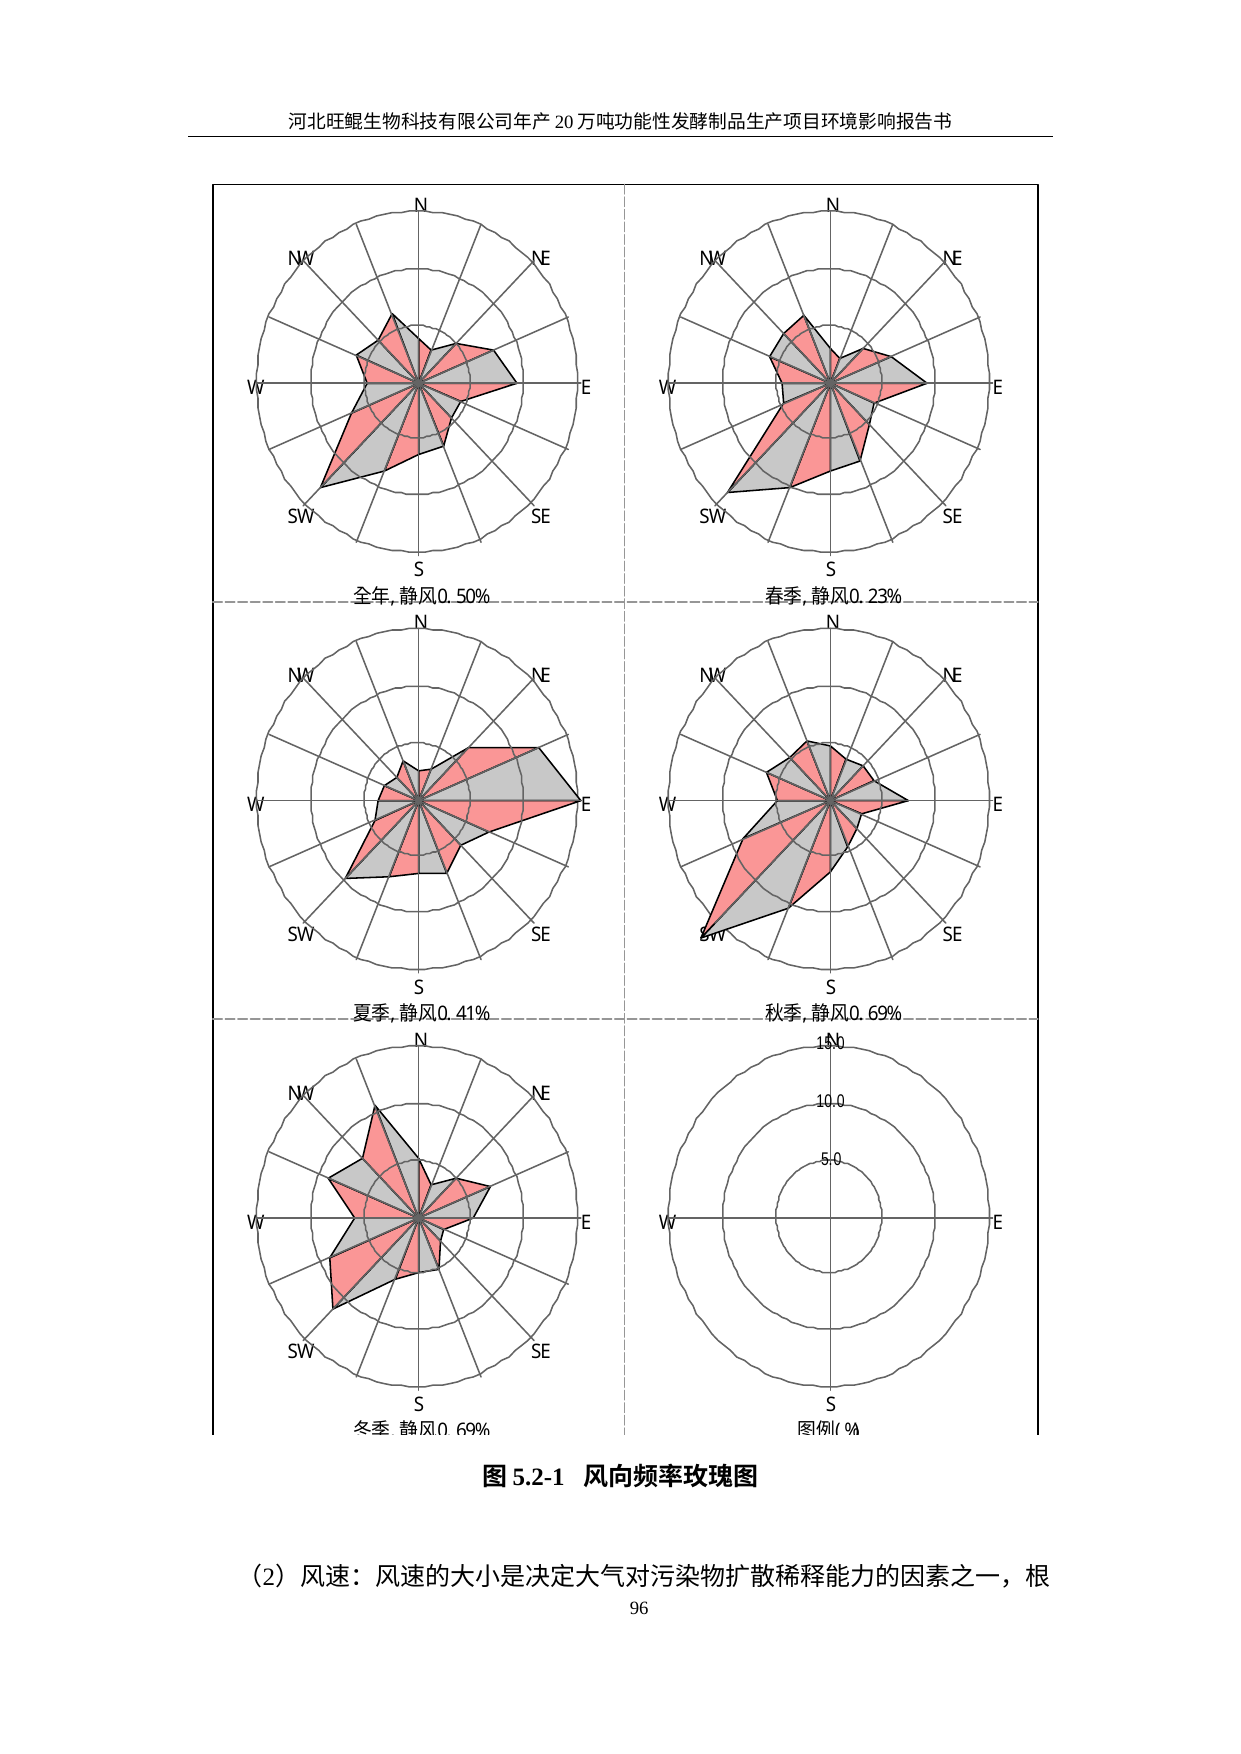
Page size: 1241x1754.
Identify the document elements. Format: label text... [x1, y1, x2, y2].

text 图5.2-1 风向频率玫瑰图 [187, 150, 1053, 1492]
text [187, 1542, 1053, 1592]
